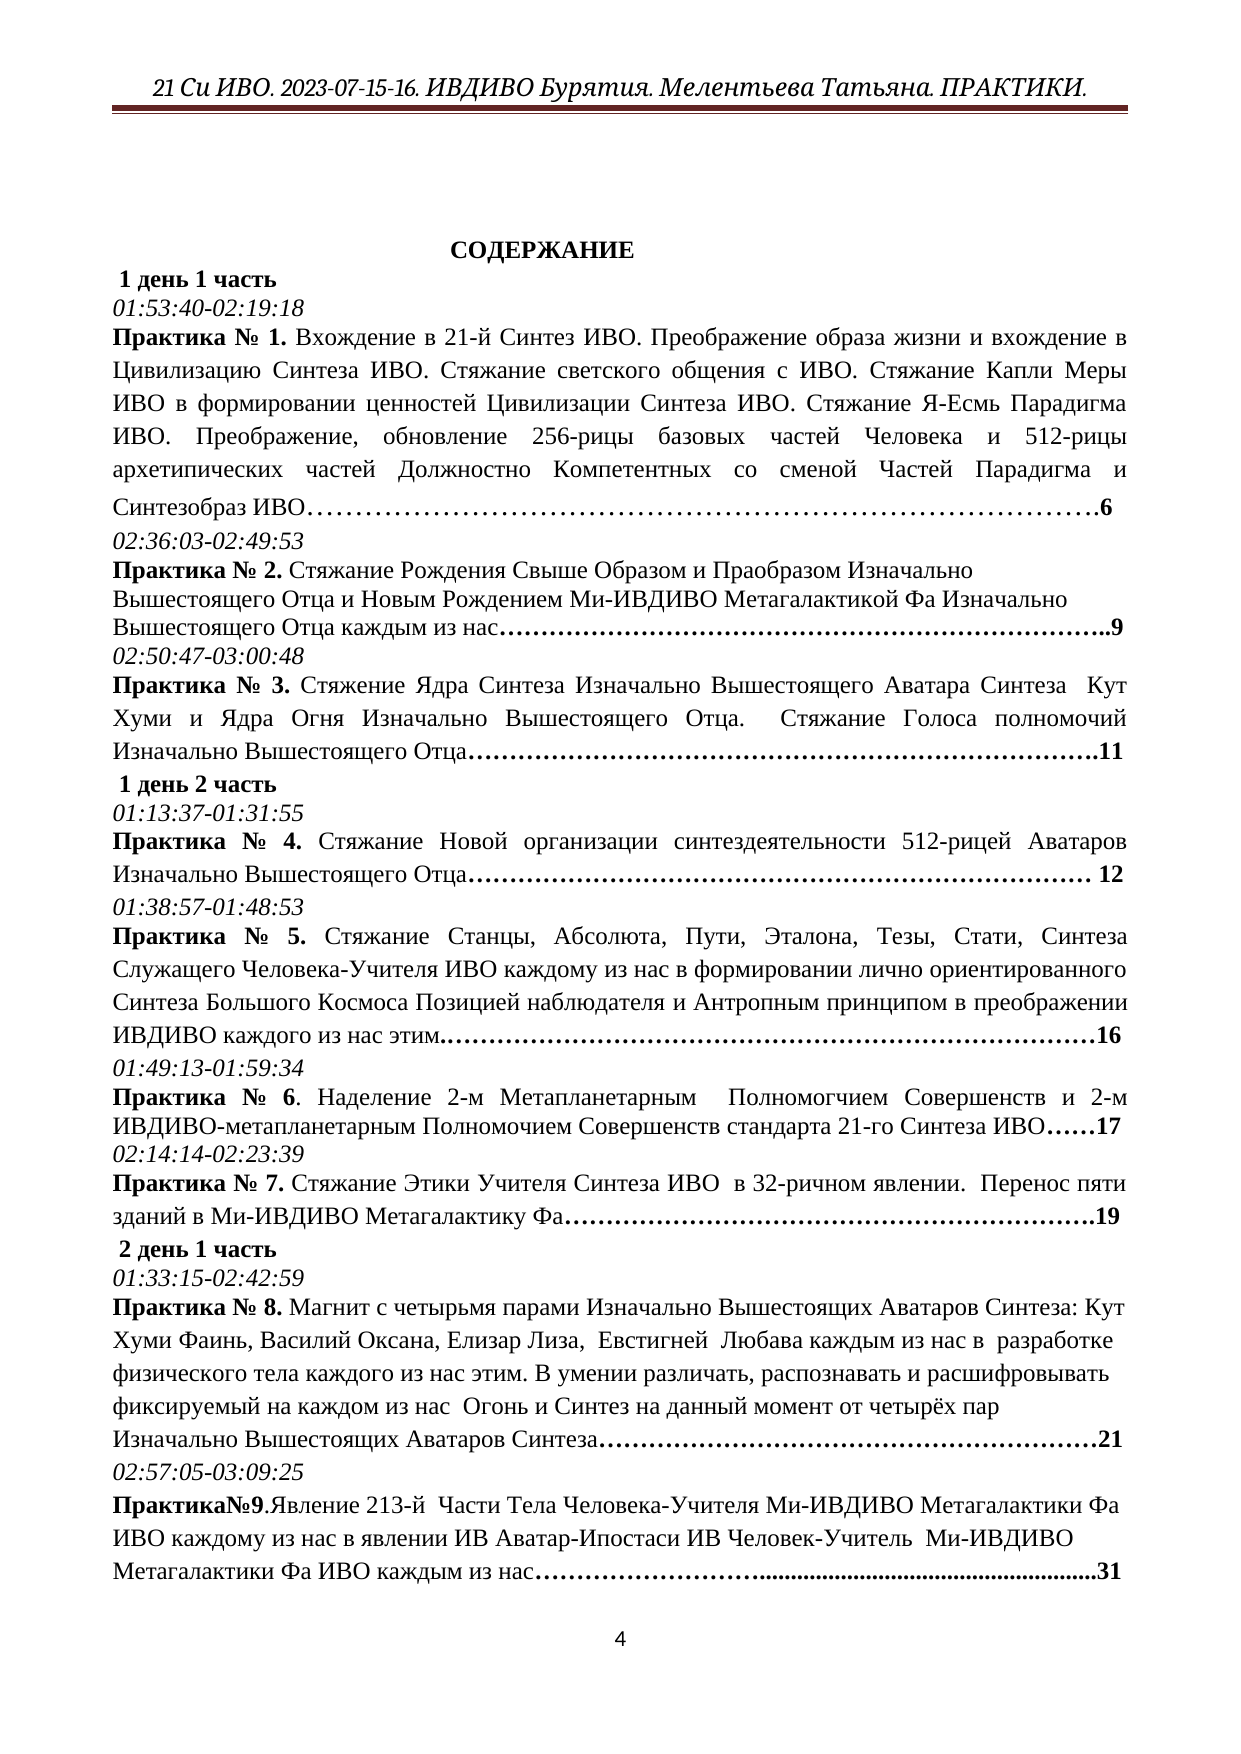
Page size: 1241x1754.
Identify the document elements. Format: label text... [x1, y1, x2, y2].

text 01:33:15-02:42:59 [112, 1263, 1128, 1292]
text Практика № 4. Стяжание Новой организации синтездеятельности 512-рицей Аватаров Изначально Вышестоящего Отца………………………………………………………………… 12 [112, 826, 1128, 888]
text Практика № 7. Стяжание Этики Учителя Синтеза ИВО в 32-ричном явлении. Перенос пяти зданий в Ми-ИВДИВО Метагалактику Фа……………………………………………………….19 [112, 1168, 1128, 1230]
text 2 день 1 часть [112, 1234, 1128, 1263]
text 01:13:37-01:31:55 [112, 798, 1128, 826]
text 01:53:40-02:19:18 [112, 293, 1146, 322]
text Практика № 8. Магнит с четырьмя парами Изначально Вышестоящих Аватаров Синтеза: Кут Хуми Фаинь, Василий Оксана, Елизар Лиза, Евстигней Любава каждым из нас в разработке физического тела каждого из нас этим. В умении различать, распознавать и расшифровывать фиксируемый на каждом из нас Огонь и Синтез на данный момент от четырёх пар Изначально Вышестоящих Аватаров Синтеза……………………………………………………21 [112, 1292, 1128, 1453]
text 01:49:13-01:59:34 [112, 1053, 1128, 1082]
text Практика № 6. Наделение 2-м Метапланетарным Полномогчием Совершенств и 2-м ИВДИВО-метапланетарным Полномочием Совершенств стандарта 21-го Синтеза ИВО……17 [112, 1082, 1128, 1139]
text Практика № 3. Стяжение Ядра Синтеза Изначально Вышестоящего Аватара Синтеза Кут Хуми и Ядра Огня Изначально Вышестоящего Отца. Стяжание Голоса полномочий Изначально Вышестоящего Отца………………………………………………………………….11 [112, 670, 1128, 765]
text 02:57:05-03:09:25 [112, 1457, 1128, 1486]
text Практика № 1. Вхождение в 21-й Синтез ИВО. Преображение образа жизни и вхождение в Цивилизацию Синтеза ИВО. Стяжание светского общения с ИВО. Стяжание Капли Меры ИВО в формировании ценностей Цивилизации Синтеза ИВО. Стяжание Я-Есмь Парадигма ИВО. Преображение, обновление 256-рицы базовых частей Человека и 512-рицы архетипических частей Должностно Компетентных со сменой Частей Парадигма и Синтезобраз ИВО……………………………………………………………………….6 [112, 322, 1128, 521]
text Практика № 2. Стяжание Рождения Свыше Образом и Праобразом Изначально Вышестоящего Отца и Новым Рождением Ми-ИВДИВО Метагалактикой Фа Изначально Вышестоящего Отца каждым из нас………………………………………………………………..9 [112, 555, 1128, 641]
text 01:38:57-01:48:53 [112, 892, 1128, 921]
text 1 день 2 часть [112, 769, 1128, 798]
text 02:50:47-03:00:48 [112, 641, 1128, 670]
text 02:14:14-02:23:39 [112, 1139, 1128, 1168]
text Практика№9.Явление 213-й Части Тела Человека-Учителя Ми-ИВДИВО Метагалактики Фа ИВО каждому из нас в явлении ИВ Аватар-Ипостаси ИВ Человек-Учитель Ми-ИВДИВО Метагалактики Фа ИВО каждым из нас………………………......................................................31 [112, 1490, 1128, 1585]
text 02:36:03-02:49:53 [112, 526, 1128, 555]
text СОДЕРЖАНИЕ [112, 236, 1146, 264]
text Практика № 5. Стяжание Станцы, Абсолюта, Пути, Эталона, Тезы, Стати, Синтеза Служащего Человека-Учителя ИВО каждому из нас в формировании лично ориентированного Синтеза Большого Космоса Позицией наблюдателя и Антропным принципом в преображении ИВДИВО каждого из нас этим.……………………………………………………………………16 [112, 921, 1128, 1049]
text 1 день 1 часть [112, 264, 1146, 293]
